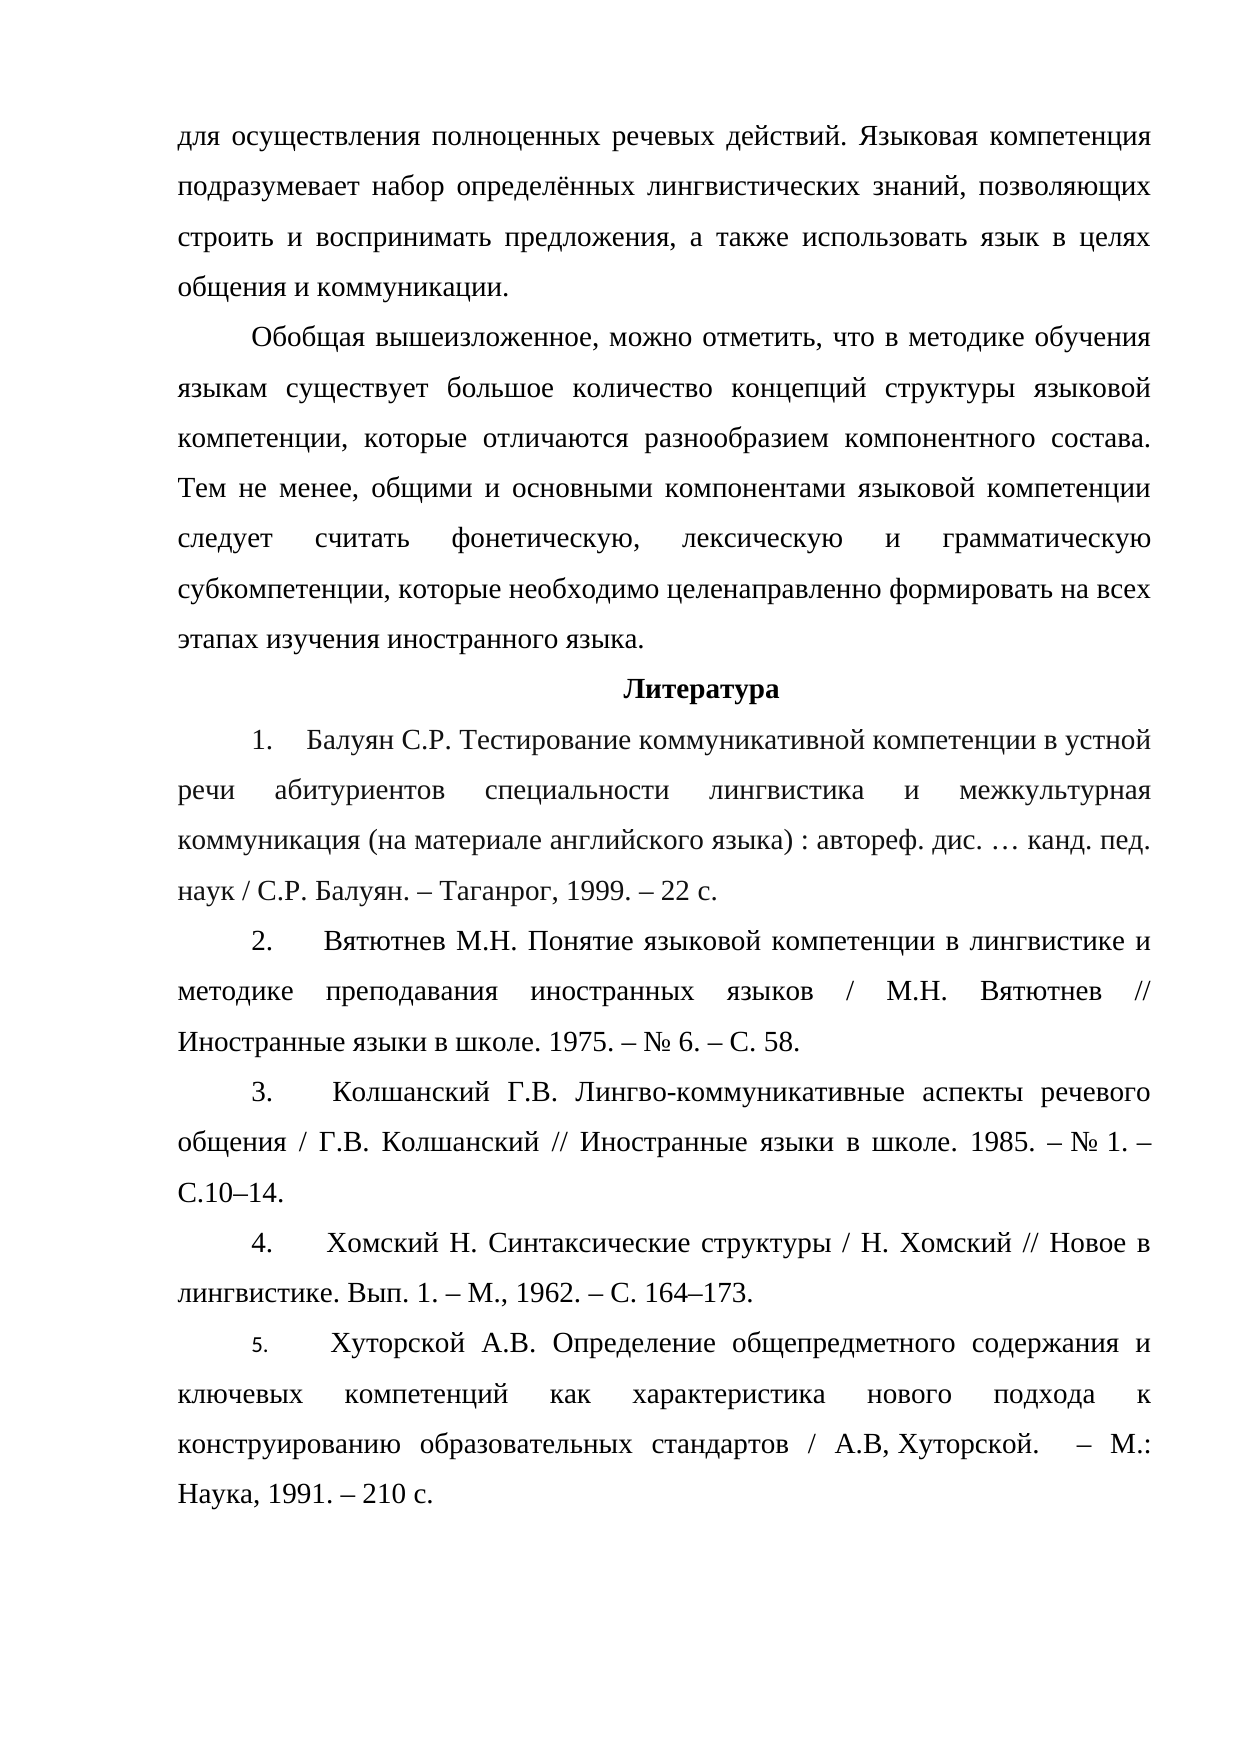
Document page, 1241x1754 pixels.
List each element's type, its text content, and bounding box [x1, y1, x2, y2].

text Обобщая вышеизложенное, можно отметить, что в методике обучения языкам существует большое количество концепций структуры языковой компетенции, которые отличаются разнообразием компонентного состава. Тем не менее, общими и основными компонентами языковой компетенции следует считать фонетическую, лексическую и грамматическую субкомпетенции, которые необходимо целенаправленно формировать на всех этапах изучения иностранного языка. [177, 319, 1152, 655]
text Литература [177, 672, 1152, 705]
list Балуян С.Р. Тестирование коммуникативной компетенции в устной речи абитуриентов специальности лингвистика и межкультурная коммуникация (на материале английского языка) : автореф. дис. … канд. пед. наук / С.Р. Балуян. – Таганрог, 1999. – 22 с. [177, 722, 1152, 906]
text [177, 118, 1152, 303]
list Хуторской А.В. Определение общепредметного содержания и ключевых компетенций как характеристика нового подхода к конструированию образовательных стандартов / А.В, Хуторской. – М.: Наука, 1991. – 210 с. [177, 1326, 1152, 1510]
list Колшанский Г.В. Лингво-коммуникативные аспекты речевого общения / Г.В. Колшанский // Иностранные языки в школе. 1985. – № 1. – С.10–14. [177, 1074, 1152, 1208]
list Вятютнев М.Н. Понятие языковой компетенции в лингвистике и методике преподавания иностранных языков / М.Н. Вятютнев // Иностранные языки в школе. 1975. – № 6. – С. 58. [177, 923, 1152, 1057]
list Хомский Н. Синтаксические структуры / Н. Хомский // Новое в лингвистике. Вып. 1. – М., 1962. – С. 164–173. [177, 1225, 1152, 1309]
